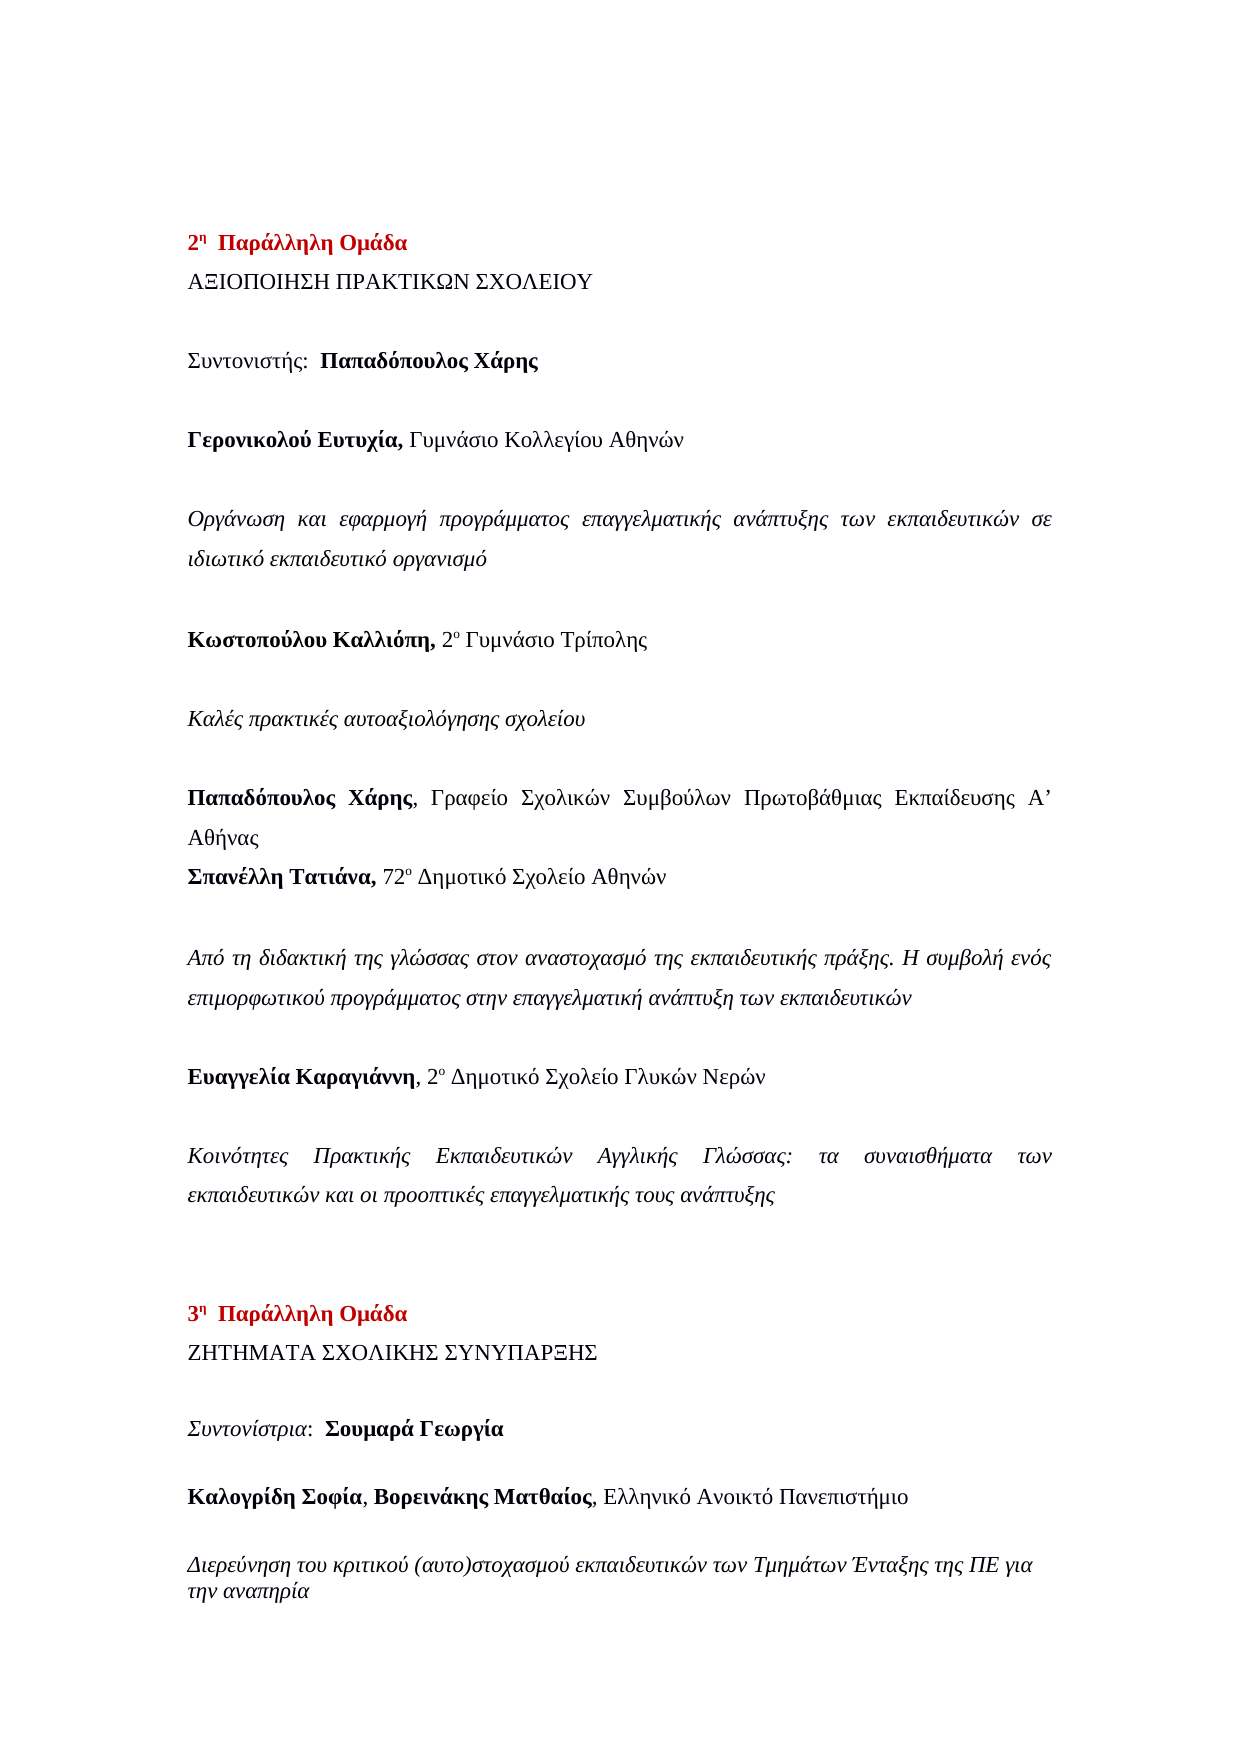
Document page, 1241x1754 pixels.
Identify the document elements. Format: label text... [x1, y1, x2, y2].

text Από τη διδακτική της γλώσσας στον αναστοχασμό της εκπαιδευτικής πράξης. Η συμβολή ενός επιμορφωτικού προγράμματος στην επαγγελματική ανάπτυξη των εκπαιδευτικών [187, 944, 1053, 1010]
text ΖΗΤΗΜΑΤΑ ΣΧΟΛΙΚΗΣ ΣΥΝΥΠΑΡΞΗΣ [187, 1339, 1053, 1366]
text 2η Παράλληλη Ομάδα [187, 229, 1053, 255]
text Γερονικολού Ευτυχία, Γυμνάσιο Κολλεγίου Αθηνών [187, 426, 1053, 453]
text Παπαδόπουλος Χάρης, Γραφείο Σχολικών Συμβούλων Πρωτοβάθμιας Εκπαίδευσης Α’ Αθήνας [187, 784, 1053, 850]
text Οργάνωση και εφαρμογή προγράμματος επαγγελματικής ανάπτυξης των εκπαιδευτικών σε ιδιωτικό εκπαιδευτικό οργανισμό [187, 505, 1053, 571]
text Κοινότητες Πρακτικής Εκπαιδευτικών Αγγλικής Γλώσσας: τα συναισθήματα των εκπαιδευτικών και οι προοπτικές επαγγελματικής τους ανάπτυξης [187, 1142, 1053, 1208]
text 3η Παράλληλη Ομάδα [187, 1300, 1053, 1326]
text Συντονιστής: Παπαδόπουλος Χάρης [187, 347, 1053, 374]
text Διερεύνηση του κριτικού (αυτο)στοχασμού εκπαιδευτικών των Τμημάτων Ένταξης της ΠΕ για την αναπηρία [187, 1551, 1053, 1604]
text Συντονίστρια: Σουμαρά Γεωργία [187, 1415, 1053, 1441]
text ΑΞΙΟΠΟΙΗΣΗ ΠΡΑΚΤΙΚΩΝ ΣΧΟΛΕΙΟΥ [187, 268, 1053, 295]
text Καλογρίδη Σοφία, Βορεινάκης Ματθαίος, Ελληνικό Ανοικτό Πανεπιστήμιο [187, 1483, 1053, 1510]
text Ευαγγελία Καραγιάννη, 2ο Δημοτικό Σχολείο Γλυκών Νερών [187, 1063, 1053, 1089]
text Σπανέλλη Τατιάνα, 72ο Δημοτικό Σχολείο Αθηνών [187, 863, 1053, 889]
text Κωστοπούλου Καλλιόπη, 2ο Γυμνάσιο Τρίπολης [187, 626, 1053, 652]
text Καλές πρακτικές αυτοαξιολόγησης σχολείου [187, 705, 1053, 731]
